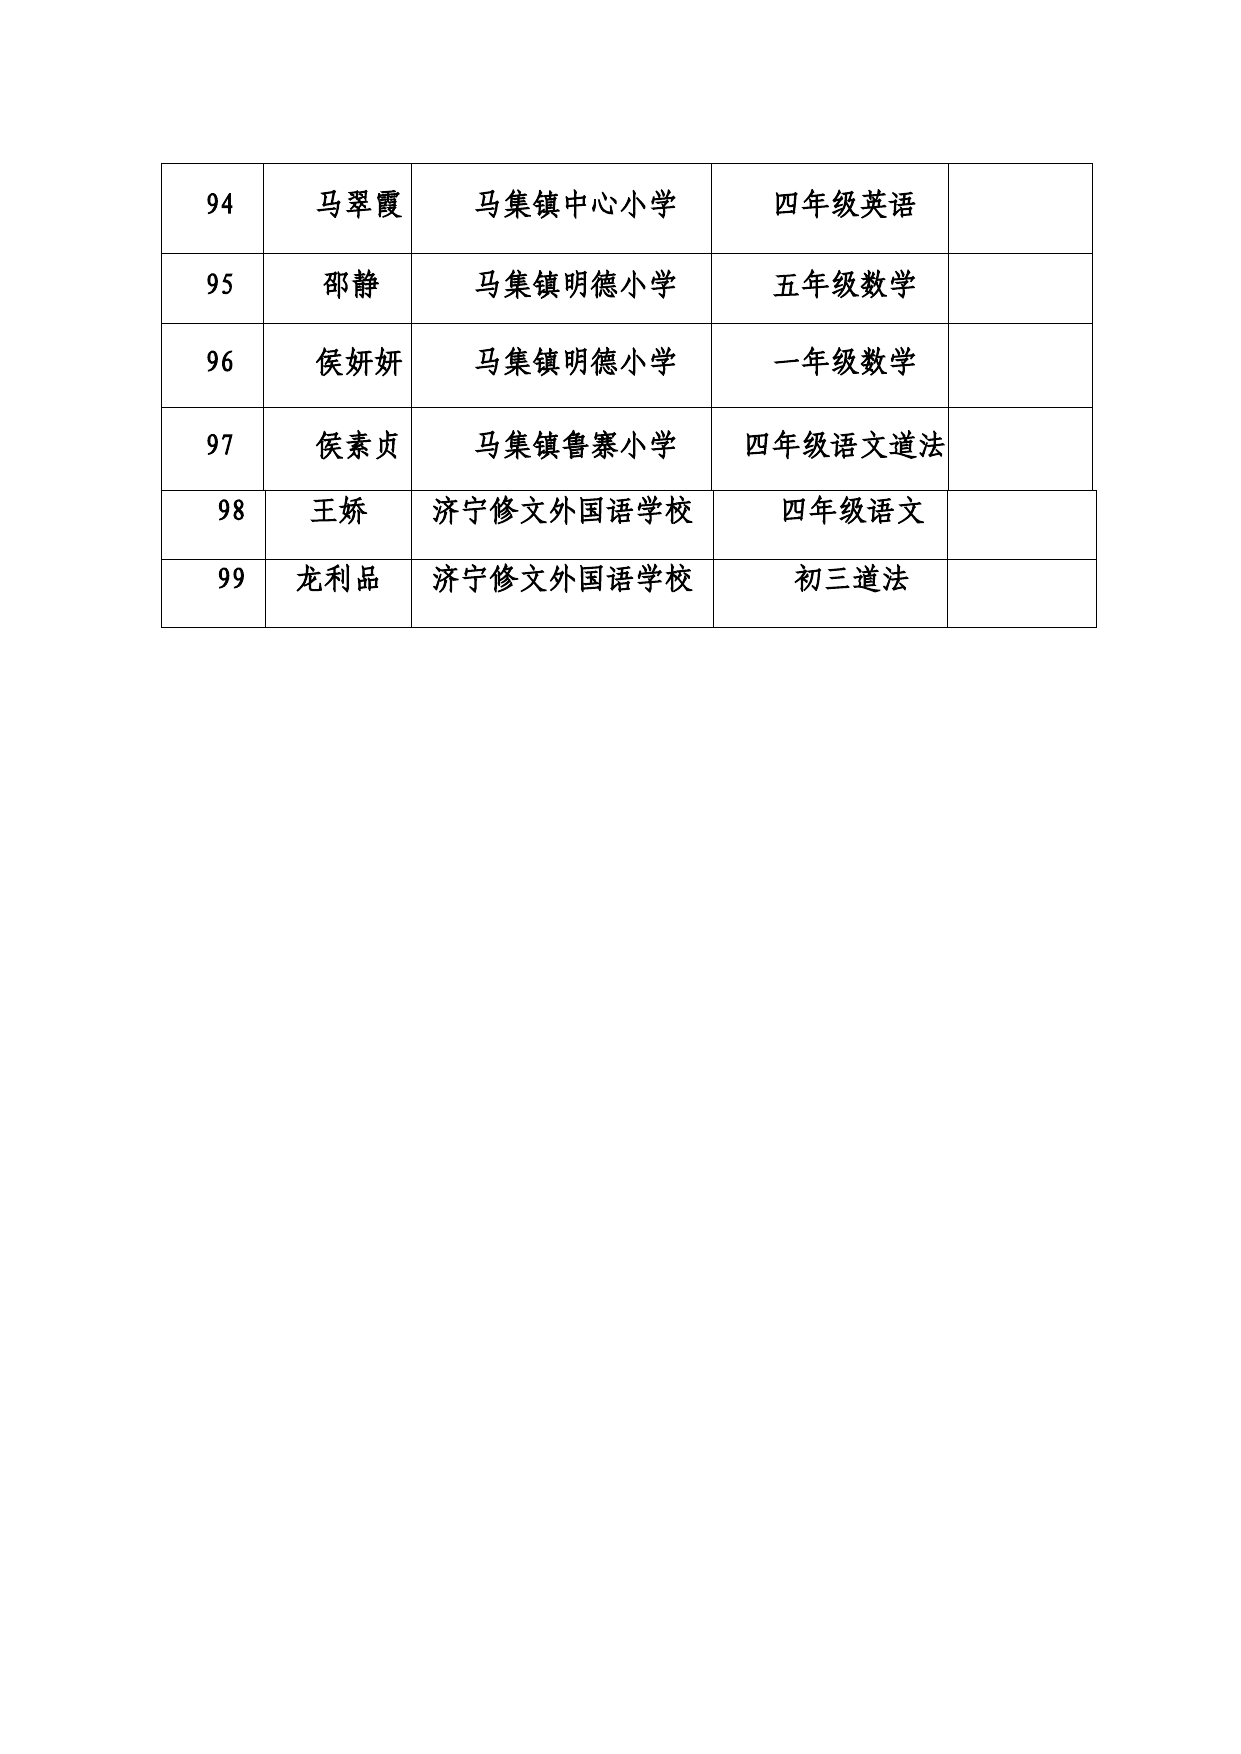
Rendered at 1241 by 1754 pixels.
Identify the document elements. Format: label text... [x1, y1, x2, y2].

table_header 王娇 [266, 491, 411, 558]
table_cell [949, 254, 1092, 323]
table_cell 四年级语文道法 [712, 408, 948, 490]
table_cell 马集镇明德小学 [412, 254, 711, 323]
table_cell 一年级数学 [712, 324, 948, 407]
table_cell 四年级英语 [712, 164, 948, 253]
table_cell [949, 164, 1092, 253]
table_cell 五年级数学 [712, 254, 948, 323]
table_header 济宁修文外国语学校 [412, 491, 713, 558]
table_cell 97 [162, 408, 263, 490]
table_cell 马集镇中心小学 [412, 164, 711, 253]
table_cell 侯素贞 [264, 408, 411, 490]
table_header [948, 491, 1096, 558]
table_header 四年级语文 [714, 491, 947, 558]
table_cell 95 [162, 254, 263, 323]
table_cell 龙利品 [266, 560, 411, 627]
table_cell [949, 324, 1092, 407]
table_cell [949, 408, 1092, 490]
table_cell 邵静 [264, 254, 411, 323]
table_cell 初三道法 [714, 560, 947, 627]
table_cell 94 [162, 164, 263, 253]
table_cell [948, 560, 1096, 627]
table_header 98 [162, 491, 265, 558]
table_cell 马集镇明德小学 [412, 324, 711, 407]
table_cell 马集镇鲁寨小学 [412, 408, 711, 490]
table_cell 99 [162, 560, 265, 627]
table_cell 侯妍妍 [264, 324, 411, 407]
table_cell 济宁修文外国语学校 [412, 560, 713, 627]
table_cell 96 [162, 324, 263, 407]
table_cell 马翠霞 [264, 164, 411, 253]
